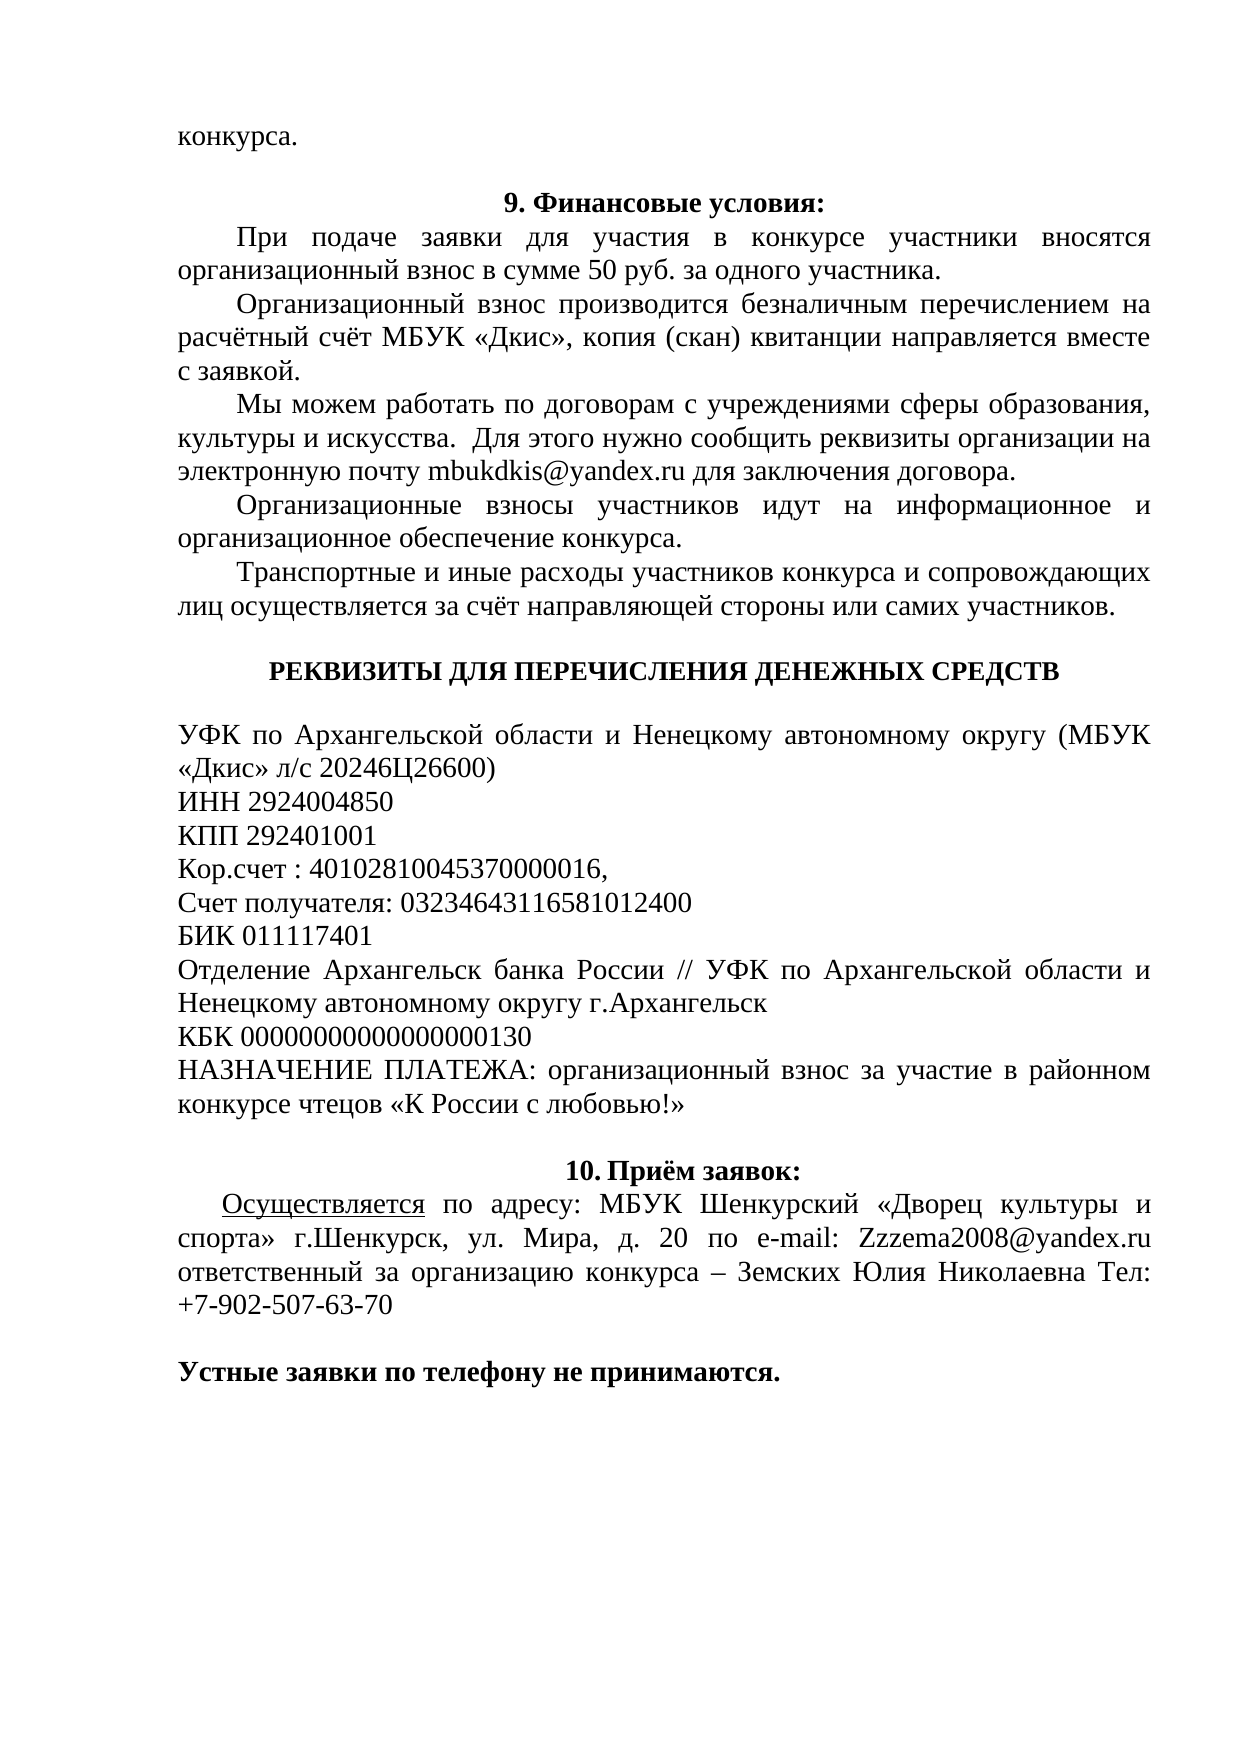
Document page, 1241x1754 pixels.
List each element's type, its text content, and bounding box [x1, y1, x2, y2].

text Организационный взнос производится безналичным перечислением на расчётный счёт МБУК «Дкис», копия (скан) квитанции направляется вместе с заявкой. [177, 286, 1152, 386]
list Приём заявок: [215, 1153, 1152, 1187]
text КБК 00000000000000000130 [177, 1019, 1152, 1052]
text Устные заявки по телефону не принимаются. [177, 1354, 1152, 1388]
text Отделение Архангельск банка России // УФК по Архангельской области и Ненецкому автономному округу г.Архангельск [177, 952, 1152, 1019]
text Кор.счет : 40102810045370000016, [177, 851, 1152, 885]
text Счет получателя: 03234643116581012400 [177, 885, 1152, 918]
text Мы можем работать по договорам с учреждениями сферы образования, культуры и искусства. Для этого нужно сообщить реквизиты организации на электронную почту mbukdkis@yandex.ru для заключения договора. [177, 386, 1152, 487]
text 9. Финансовые условия: [177, 185, 1152, 219]
text Организационные взносы участников идут на информационное и организационное обеспечение конкурса. [177, 487, 1152, 554]
text КПП 292401001 [177, 818, 1152, 851]
text НАЗНАЧЕНИЕ ПЛАТЕЖА: организационный взнос за участие в районном конкурсе чтецов «К России с любовью!» [177, 1052, 1152, 1119]
text РЕКВИЗИТЫ ДЛЯ ПЕРЕЧИСЛЕНИЯ ДЕНЕЖНЫХ СРЕДСТВ [177, 655, 1152, 686]
text БИК 011117401 [177, 918, 1152, 952]
text Осуществляется по адресу: МБУК Шенкурский «Дворец культуры и спорта» г.Шенкурск, ул. Мира, д. 20 по e-mail: Zzzema2008@yandex.ru ответственный за организацию конкурса – Земских Юлия Николаевна Тел: +7-902-507-63-70 [177, 1187, 1152, 1321]
text ИНН 2924004850 [177, 784, 1152, 818]
text При подаче заявки для участия в конкурсе участники вносятся организационный взнос в сумме 50 руб. за одного участника. [177, 219, 1152, 286]
text Транспортные и иные расходы участников конкурса и сопровождающих лиц осуществляется за счёт направляющей стороны или самих участников. [177, 554, 1152, 621]
text УФК по Архангельской области и Ненецкому автономному округу (МБУК «Дкис» л/с 20246Ц26600) [177, 717, 1152, 784]
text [177, 118, 1152, 152]
